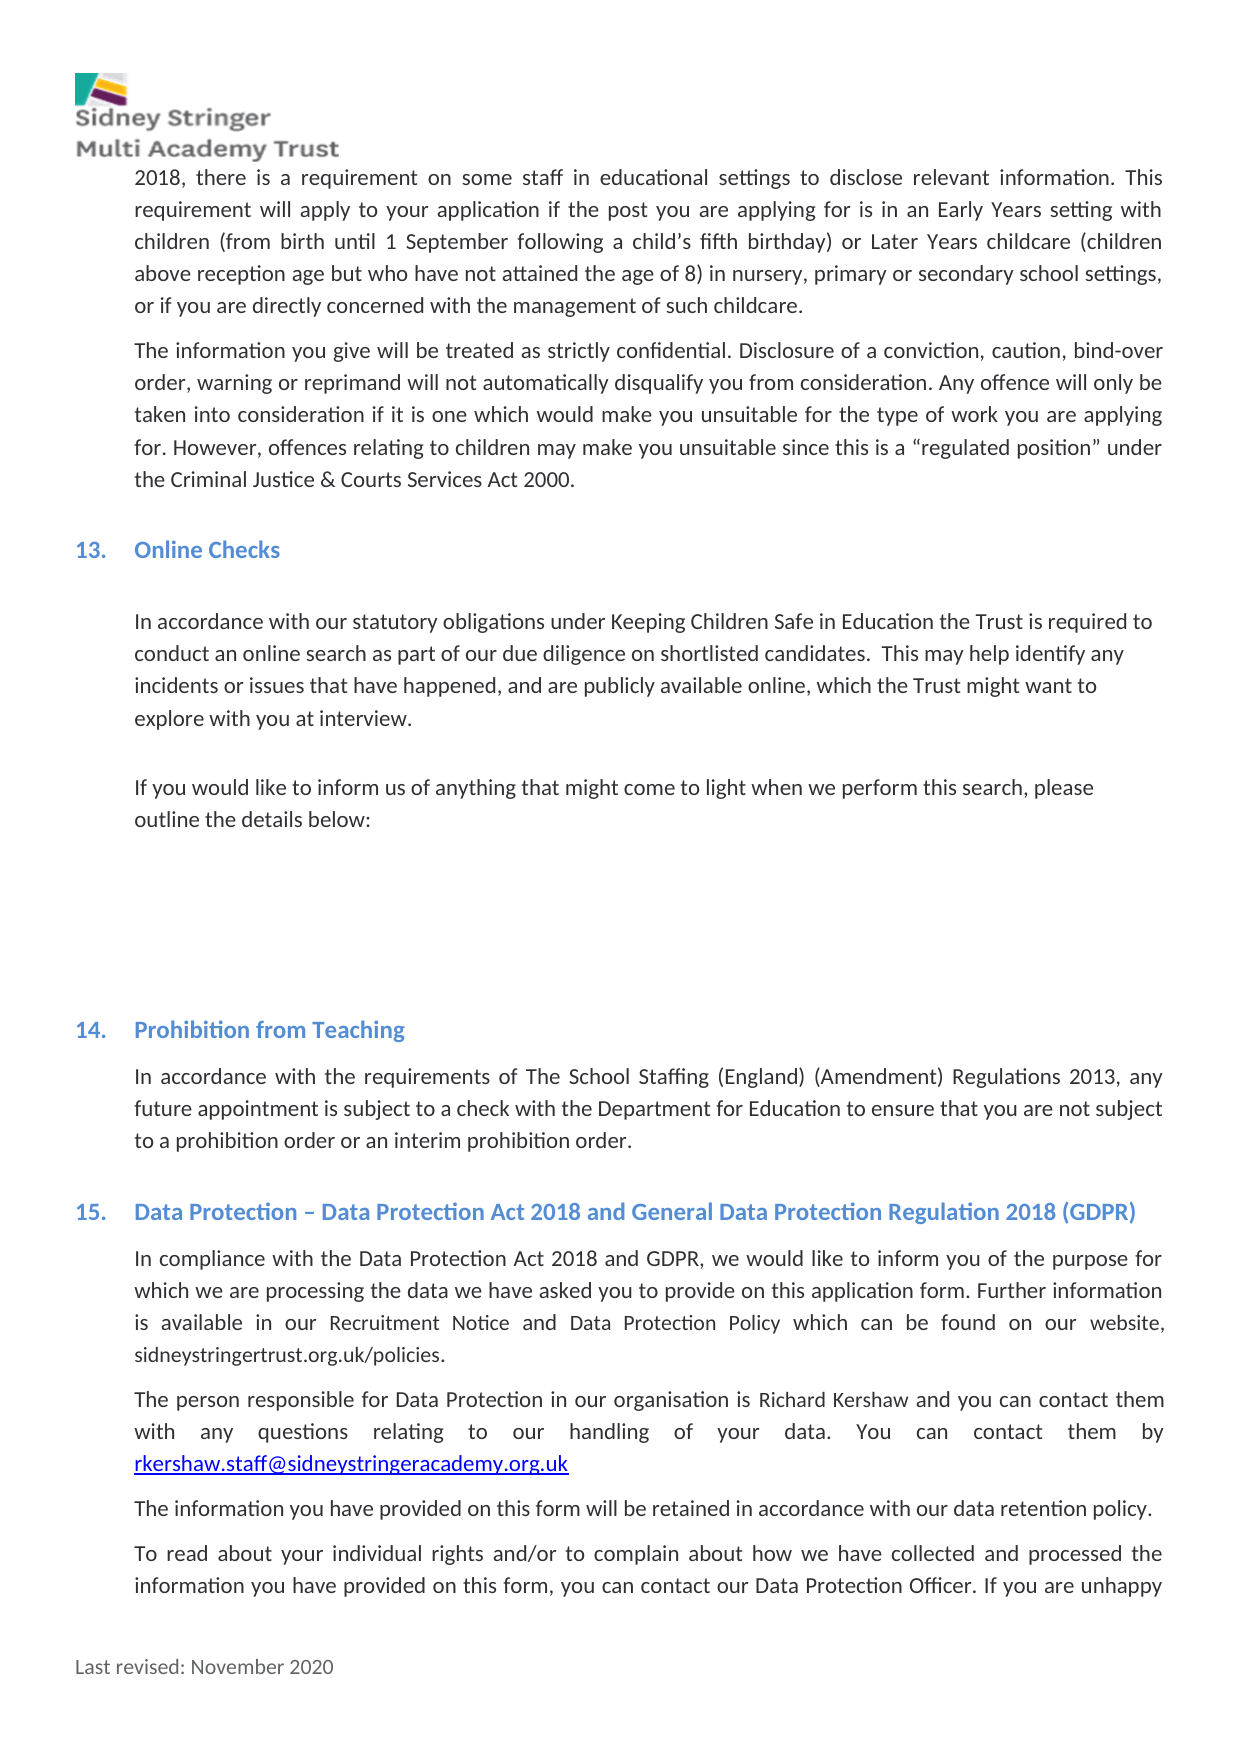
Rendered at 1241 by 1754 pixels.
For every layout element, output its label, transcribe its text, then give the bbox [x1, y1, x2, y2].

text In compliance with the Data Protection Act 2018 and GDPR, we would like to inform you of the purpose for which we are processing the data we have asked you to provide on this application form. Further information is available in our Recruitment Notice and Data Protection Policy which can be found on our website, sidneystringertrust.org.uk/policies. [134, 1244, 1165, 1368]
text The information you give will be treated as strictly confidential. Disclosure of a conviction, caution, bind-over order, warning or reprimand will not automatically disqualify you from consideration. Any offence will only be taken into consideration if it is one which would make you unsuitable for the type of work you are applying for. However, offences relating to children may make you unsuitable since this is a “regulated position” under the Criminal Justice & Courts Services Act 2000. [134, 336, 1165, 493]
subtitle If you would like to inform us of anything that might come to light when we perform this search, please outline the details below: [134, 773, 1165, 833]
picture [75, 73, 339, 163]
subtitle In accordance with our statutory obligations under Keeping Children Safe in Education the Trust is required to conduct an online search as part of our due diligence on shortlisted candidates. This may help identify any incidents or issues that have happened, and are publicly available online, which the Trust might want to explore with you at interview. [134, 607, 1165, 732]
subtitle Online Checks [75, 534, 1165, 565]
subtitle Data Protection – Data Protection Act 2018 and General Data Protection Regulation 2018 (GDPR) [75, 1196, 1165, 1227]
text The person responsible for Data Protection in our organisation is Richard Kershaw and you can contact them with any questions relating to our handling of your data. You can contact them by rkershaw.staff@sidneystringeracademy.org.uk [134, 1385, 1165, 1477]
subtitle Prohibition from Teaching [75, 1014, 1165, 1045]
text In accordance with the requirements of The School Staffing (England) (Amendment) Regulations 2013, any future appointment is subject to a check with the Department for Education to ensure that you are not subject to a prohibition order or an interim prohibition order. [134, 1062, 1165, 1154]
text The information you have provided on this form will be retained in accordance with our data retention policy. [75, 1494, 1165, 1522]
